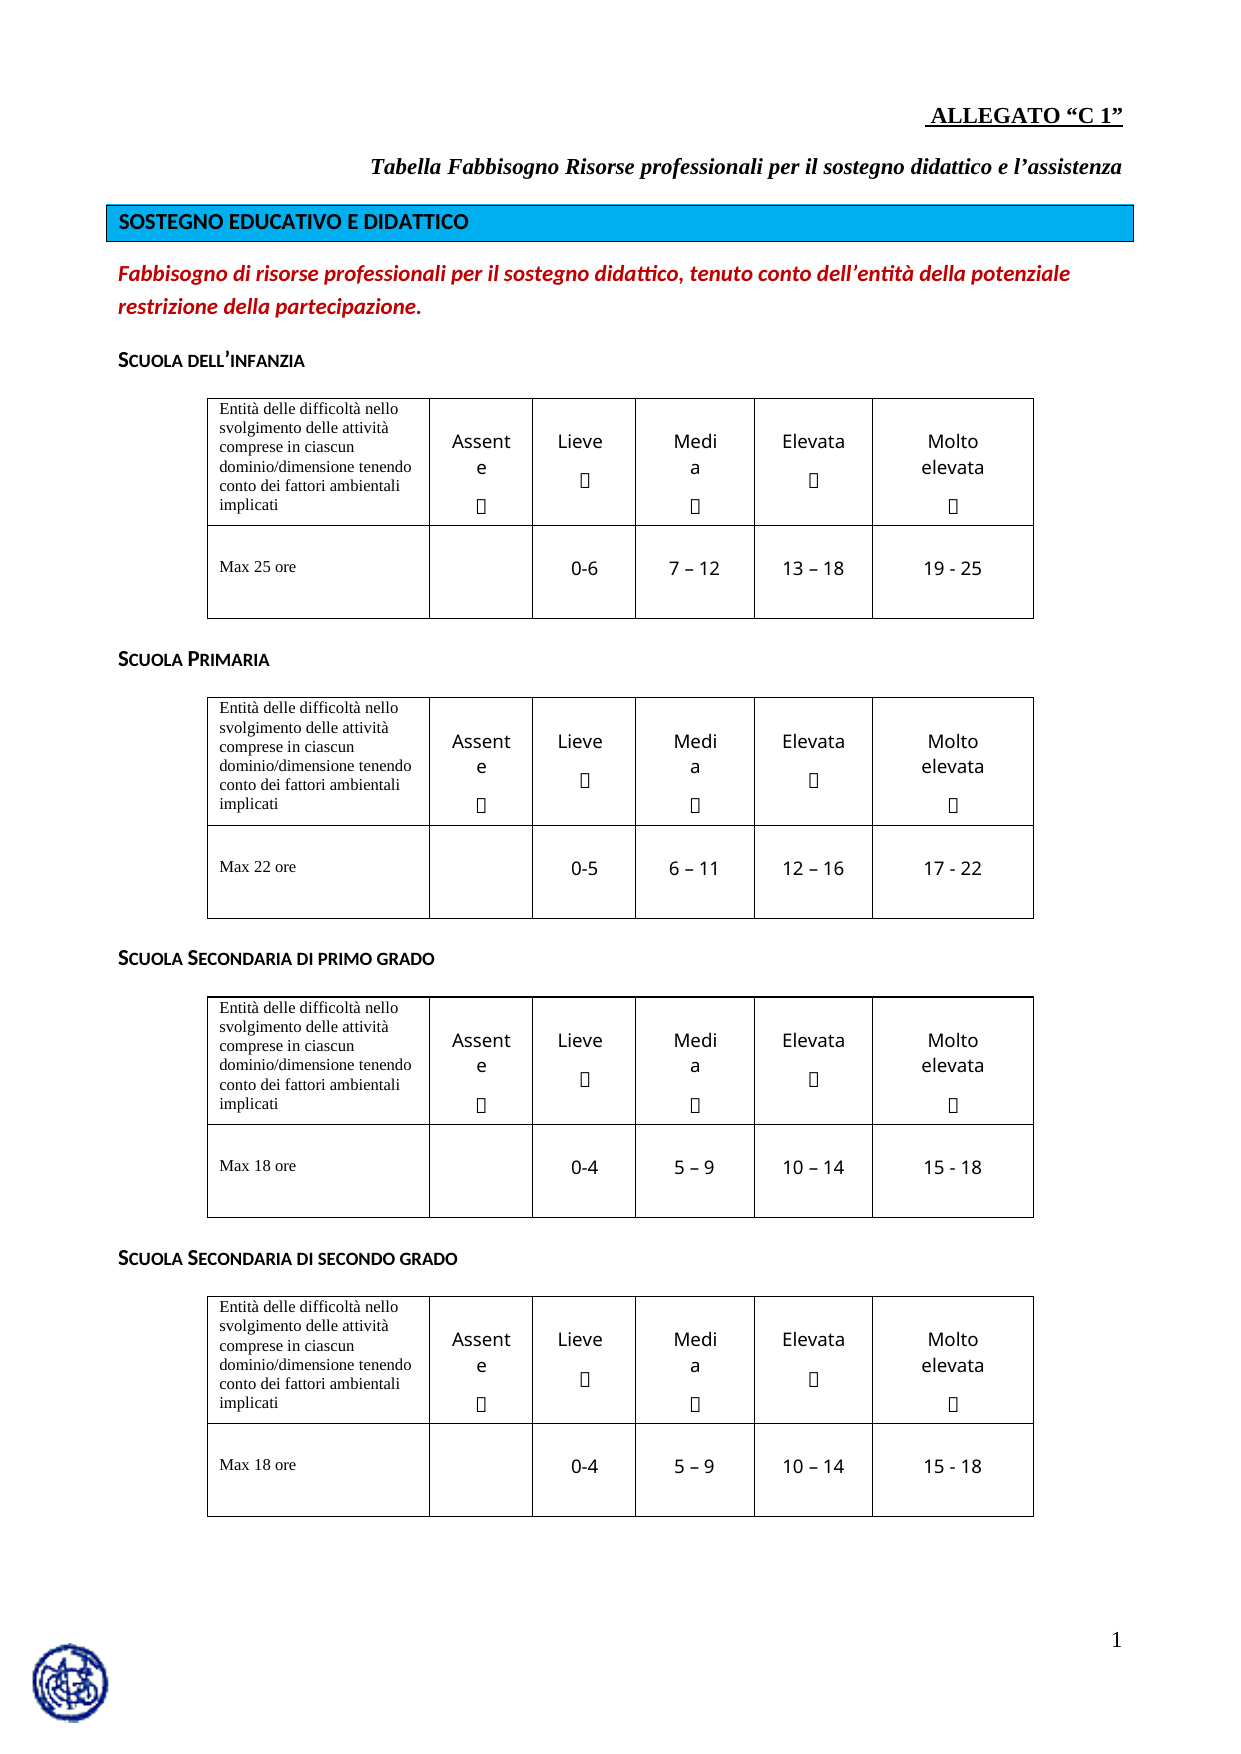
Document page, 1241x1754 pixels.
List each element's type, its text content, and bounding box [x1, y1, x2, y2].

table_cell [430, 826, 532, 917]
table_header Molto elevata  [873, 1297, 1033, 1423]
table_header Lieve  [533, 698, 635, 824]
table_header Media  [636, 399, 754, 525]
text SCUOLA SECONDARIA DI SECONDO GRADO [118, 1243, 1144, 1271]
text SCUOLA PRIMARIA [118, 644, 1144, 672]
table_header Media  [636, 998, 754, 1124]
table_cell 13 – 18 [755, 526, 872, 618]
subtitle ALLEGATO “C 1” [96, 102, 1123, 128]
table_header Assente  [430, 698, 532, 824]
table_cell 6 – 11 [636, 826, 754, 917]
table_header Lieve  [533, 998, 635, 1124]
table_cell 0-4 [533, 1424, 635, 1516]
table_cell 10 – 14 [755, 1424, 872, 1516]
table_cell 10 – 14 [755, 1125, 872, 1217]
table_header Assente  [430, 399, 532, 525]
table_cell Max 22 ore [208, 826, 429, 917]
text SCUOLA DELL’INFANZIA [118, 345, 1144, 373]
table_header Molto elevata  [873, 698, 1033, 824]
table_cell [430, 526, 532, 618]
table_cell 17 - 22 [873, 826, 1033, 917]
table_cell 12 – 16 [755, 826, 872, 917]
table_header Assente  [430, 998, 532, 1124]
table_header Elevata  [755, 998, 872, 1124]
table_cell 5 – 9 [636, 1125, 754, 1217]
table_cell [430, 1125, 532, 1217]
table_header Entità delle difficoltà nello svolgimento delle attività comprese in ciascun dominio/dimensione tenendo conto dei fattori ambientali implicati [208, 998, 429, 1124]
picture [31, 1643, 111, 1723]
table_cell 19 - 25 [873, 526, 1033, 618]
table_cell [430, 1424, 532, 1516]
text SCUOLA SECONDARIA DI PRIMO GRADO [118, 943, 1144, 971]
table_cell 15 - 18 [873, 1125, 1033, 1217]
table_header Entità delle difficoltà nello svolgimento delle attività comprese in ciascun dominio/dimensione tenendo conto dei fattori ambientali implicati [208, 698, 429, 824]
subtitle Tabella Fabbisogno Risorse professionali per il sostegno didattico e l’assistenza [370, 153, 1144, 179]
table_header Molto elevata  [873, 998, 1033, 1124]
table_header Assente  [430, 1297, 532, 1423]
table_cell 7 – 12 [636, 526, 754, 618]
table_cell 0-4 [533, 1125, 635, 1217]
table_header Entità delle difficoltà nello svolgimento delle attività comprese in ciascun dominio/dimensione tenendo conto dei fattori ambientali implicati [208, 399, 429, 525]
table_header Media  [636, 698, 754, 824]
table_header Media  [636, 1297, 754, 1423]
table_cell 0-6 [533, 526, 635, 618]
text Fabbisogno di risorse professionali per il sostegno didattico, tenuto conto dell’entità della potenziale restrizione della partecipazione. [118, 259, 1074, 320]
table_cell 0-5 [533, 826, 635, 917]
table_header Molto elevata  [873, 399, 1033, 525]
table_header Elevata  [755, 1297, 872, 1423]
table_cell 15 - 18 [873, 1424, 1033, 1516]
table_cell Max 18 ore [208, 1125, 429, 1217]
table_header Lieve  [533, 1297, 635, 1423]
table_cell Max 25 ore [208, 526, 429, 618]
table_cell Max 18 ore [208, 1424, 429, 1516]
table_cell 5 – 9 [636, 1424, 754, 1516]
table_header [208, 1297, 429, 1423]
table_header Elevata  [755, 399, 872, 525]
table_header Elevata  [755, 698, 872, 824]
table_header Lieve  [533, 399, 635, 525]
